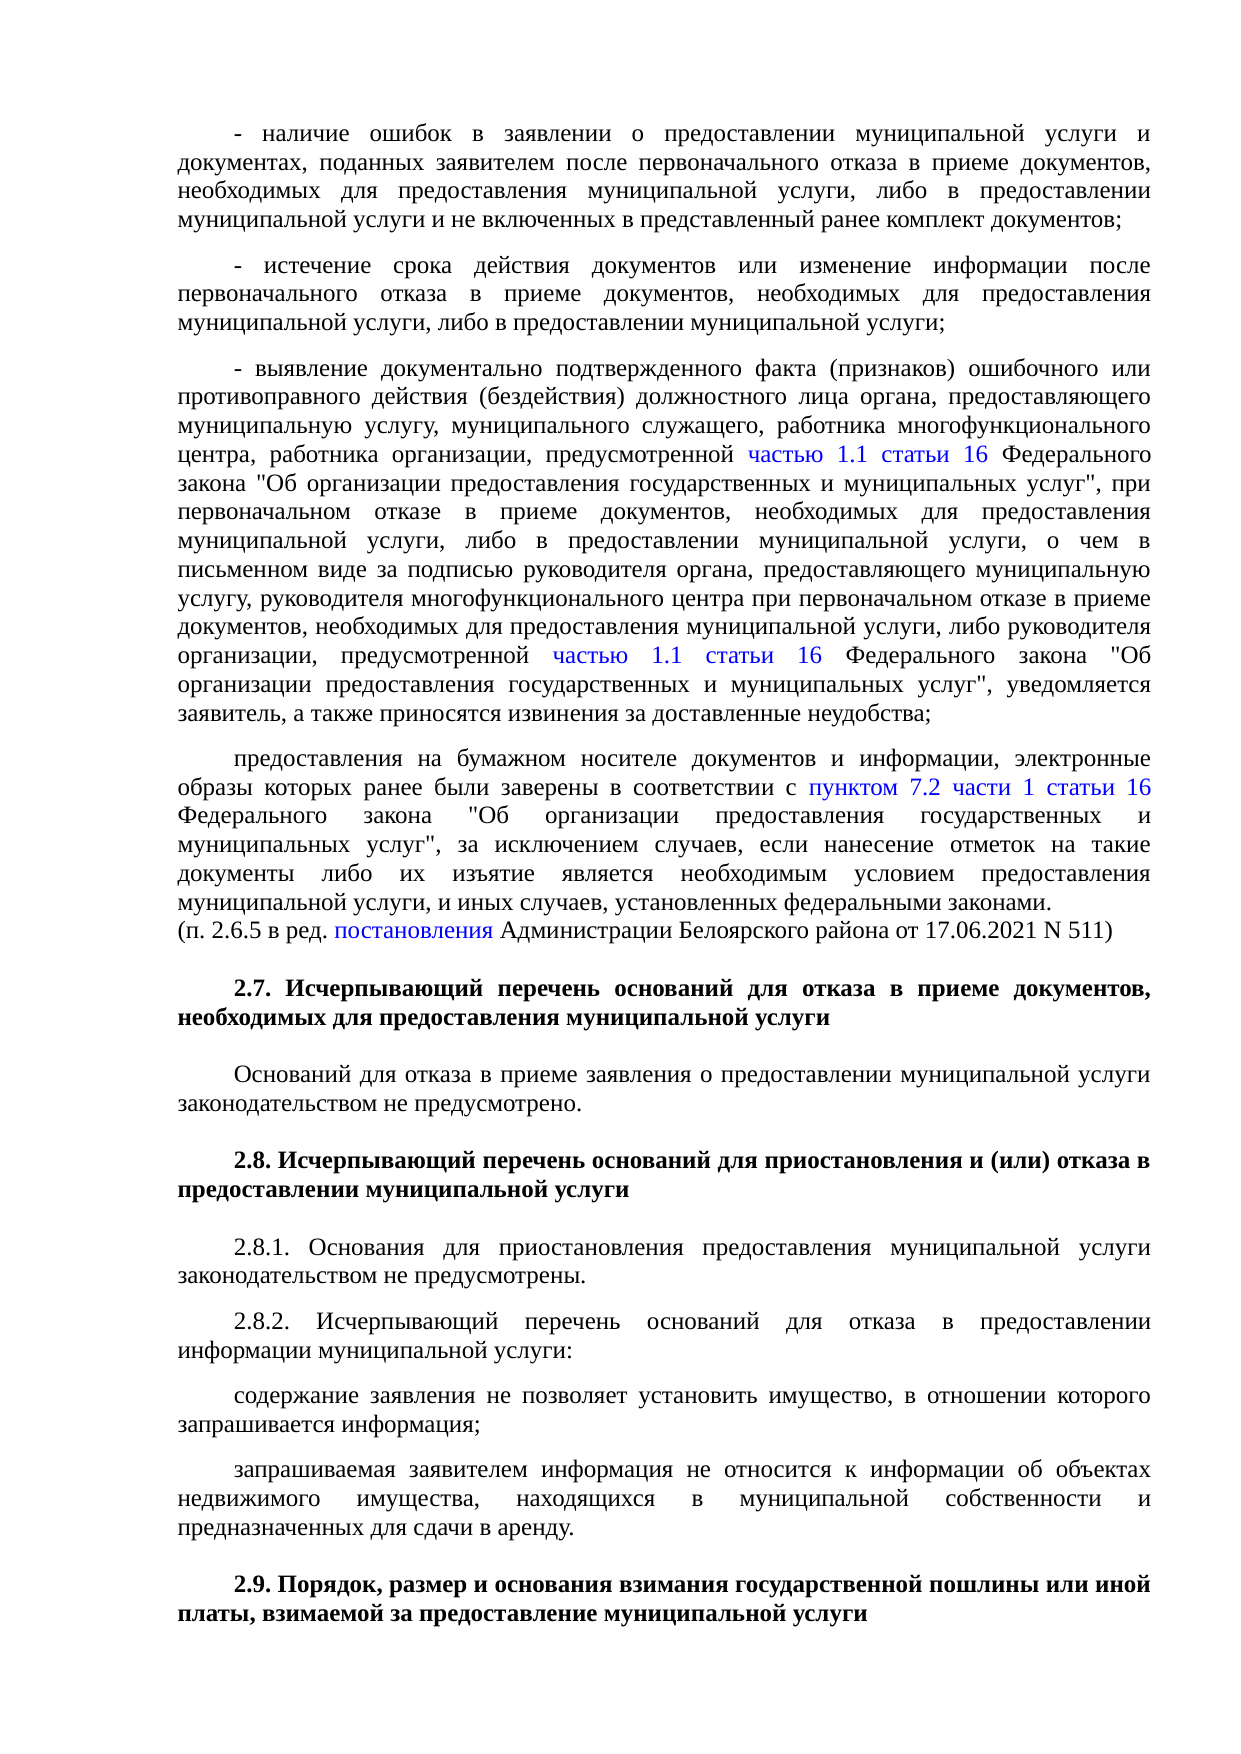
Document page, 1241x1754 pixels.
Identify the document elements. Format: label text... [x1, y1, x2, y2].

text 2.8.2. Исчерпывающий перечень оснований для отказа в предоставлении информации муниципальной услуги: [177, 1306, 1152, 1363]
text - выявление документально подтвержденного факта (признаков) ошибочного или противоправного действия (бездействия) должностного лица органа, предоставляющего муниципальную услугу, муниципального служащего, работника многофункционального центра, работника организации, предусмотренной частью 1.1 статьи 16 Федерального закона "Об организации предоставления государственных и муниципальных услуг", при первоначальном отказе в приеме документов, необходимых для предоставления муниципальной услуги, либо в предоставлении муниципальной услуги, о чем в письменном виде за подписью руководителя органа, предоставляющего муниципальную услугу, руководителя многофункционального центра при первоначальном отказе в приеме документов, необходимых для предоставления муниципальной услуги, либо руководителя организации, предусмотренной частью 1.1 статьи 16 Федерального закона "Об организации предоставления государственных и муниципальных услуг", уведомляется заявитель, а также приносятся извинения за доставленные неудобства; [177, 353, 1152, 726]
text 2.8.1. Основания для приостановления предоставления муниципальной услуги законодательством не предусмотрены. [177, 1232, 1152, 1289]
text - истечение срока действия документов или изменение информации после первоначального отказа в приеме документов, необходимых для предоставления муниципальной услуги, либо в предоставлении муниципальной услуги; [177, 250, 1152, 336]
text (п. 2.6.5 в ред. постановления Администрации Белоярского района от 17.06.2021 N 511) [177, 916, 1152, 944]
text 2.9. Порядок, размер и основания взимания государственной пошлины или иной платы, взимаемой за предоставление муниципальной услуги [177, 1569, 1152, 1627]
text 2.7. Исчерпывающий перечень оснований для отказа в приеме документов, необходимых для предоставления муниципальной услуги [177, 973, 1152, 1031]
text Оснований для отказа в приеме заявления о предоставлении муниципальной услуги законодательством не предусмотрено. [177, 1059, 1152, 1117]
text предоставления на бумажном носителе документов и информации, электронные образы которых ранее были заверены в соответствии с пунктом 7.2 части 1 статьи 16 Федерального закона "Об организации предоставления государственных и муниципальных услуг", за исключением случаев, если нанесение отметок на такие документы либо их изъятие является необходимым условием предоставления муниципальной услуги, и иных случаев, установленных федеральными законами. [177, 743, 1152, 916]
text запрашиваемая заявителем информация не относится к информации об объектах недвижимого имущества, находящихся в муниципальной собственности и предназначенных для сдачи в аренду. [177, 1454, 1152, 1541]
text содержание заявления не позволяет установить имущество, в отношении которого запрашивается информация; [177, 1380, 1152, 1438]
text 2.8. Исчерпывающий перечень оснований для приостановления и (или) отказа в предоставлении муниципальной услуги [177, 1146, 1152, 1203]
text - наличие ошибок в заявлении о предоставлении муниципальной услуги и документах, поданных заявителем после первоначального отказа в приеме документов, необходимых для предоставления муниципальной услуги, либо в предоставлении муниципальной услуги и не включенных в представленный ранее комплект документов; [177, 118, 1152, 233]
